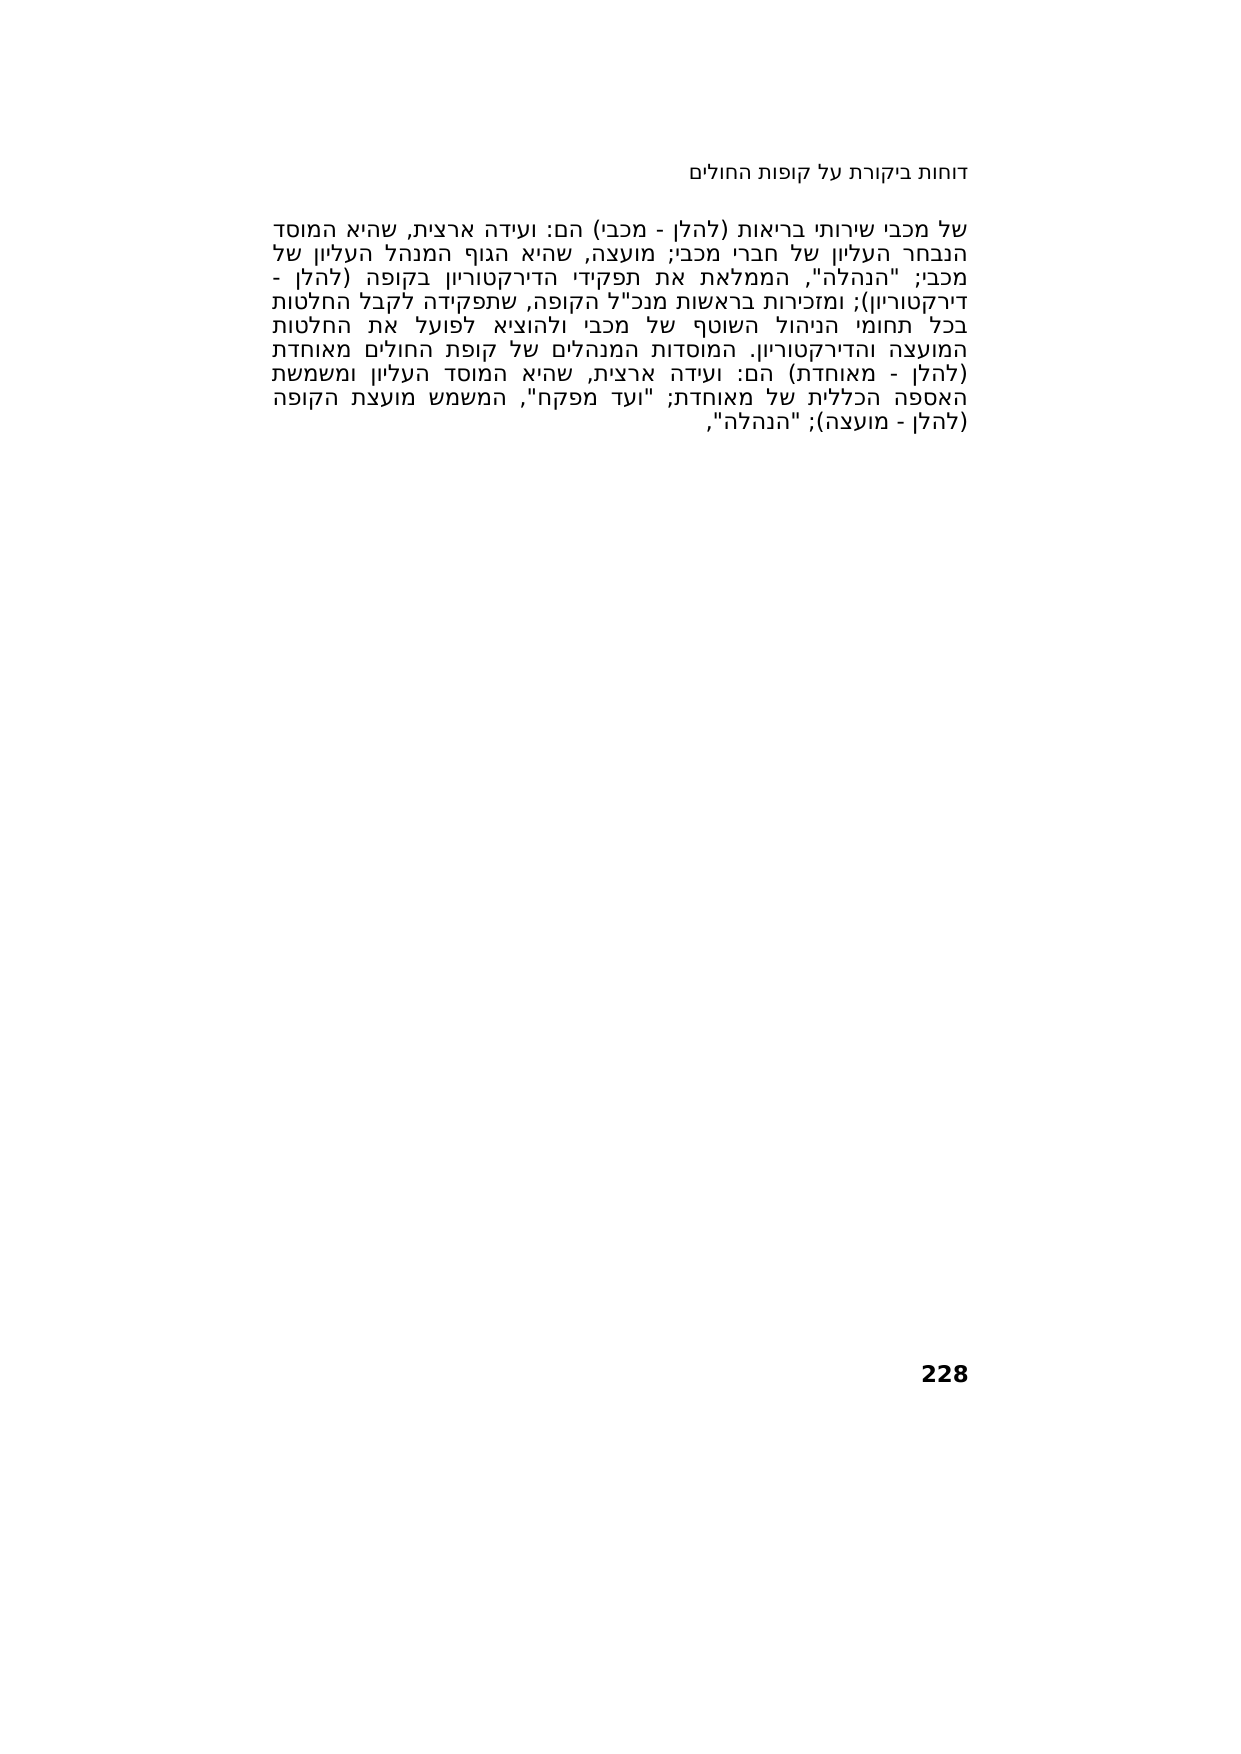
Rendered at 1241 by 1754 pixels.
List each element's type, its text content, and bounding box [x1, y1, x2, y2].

text אין אחידות בין הקופות בכל הנוגע למספר המוסדות המנהלים, ההיררכיה ביניהם ותפקידיהם; להלן פירוט המוסדות המנהלים של כל קופה ותפקידיהם: המוסדות המנהלים של שירותי בריאות כללית (להלן - הכללית) הם: ועידה ארצית, המוגדרת בתקנון כרשות העליונה של הקופה ומשמשת האספה הכללית שלה; ועד מפקח ארצי, שתפקידו היחיד הוא לאשר שינויים בתקנון הכללית; מועצה, שהיא הגוף המחוקק, המפקח והקובע את עיקרי מדיניותה של הכללית; דירקטוריון, שבין השאר קובע ומאשר את מדיניות הכללית בתחומי הניהול, הרפואה והתקציב; והנהלה פעילה בראשות מנכ"ל הכללית. המוסדות המנהלים של מכבי שירותי בריאות (להלן - מכבי) הם: ועידה ארצית, שהיא המוסד הנבחר העליון של חברי מכבי; מועצה, שהיא הגוף המנהל העליון של מכבי; "הנהלה", הממלאת את תפקידי הדירקטוריון בקופה (להלן - דירקטוריון); ומזכירות בראשות מנכ"ל הקופה, שתפקידה לקבל החלטות בכל תחומי הניהול השוטף של מכבי ולהוציא לפועל את החלטות המועצה והדירקטוריון. המוסדות המנהלים של קופת החולים מאוחדת (להלן - מאוחדת) הם: ועידה ארצית, שהיא המוסד העליון ומשמשת האספה הכללית של מאוחדת; "ועד מפקח", המשמש מועצת הקופה (להלן - מועצה); "הנהלה", [272, 218, 968, 434]
